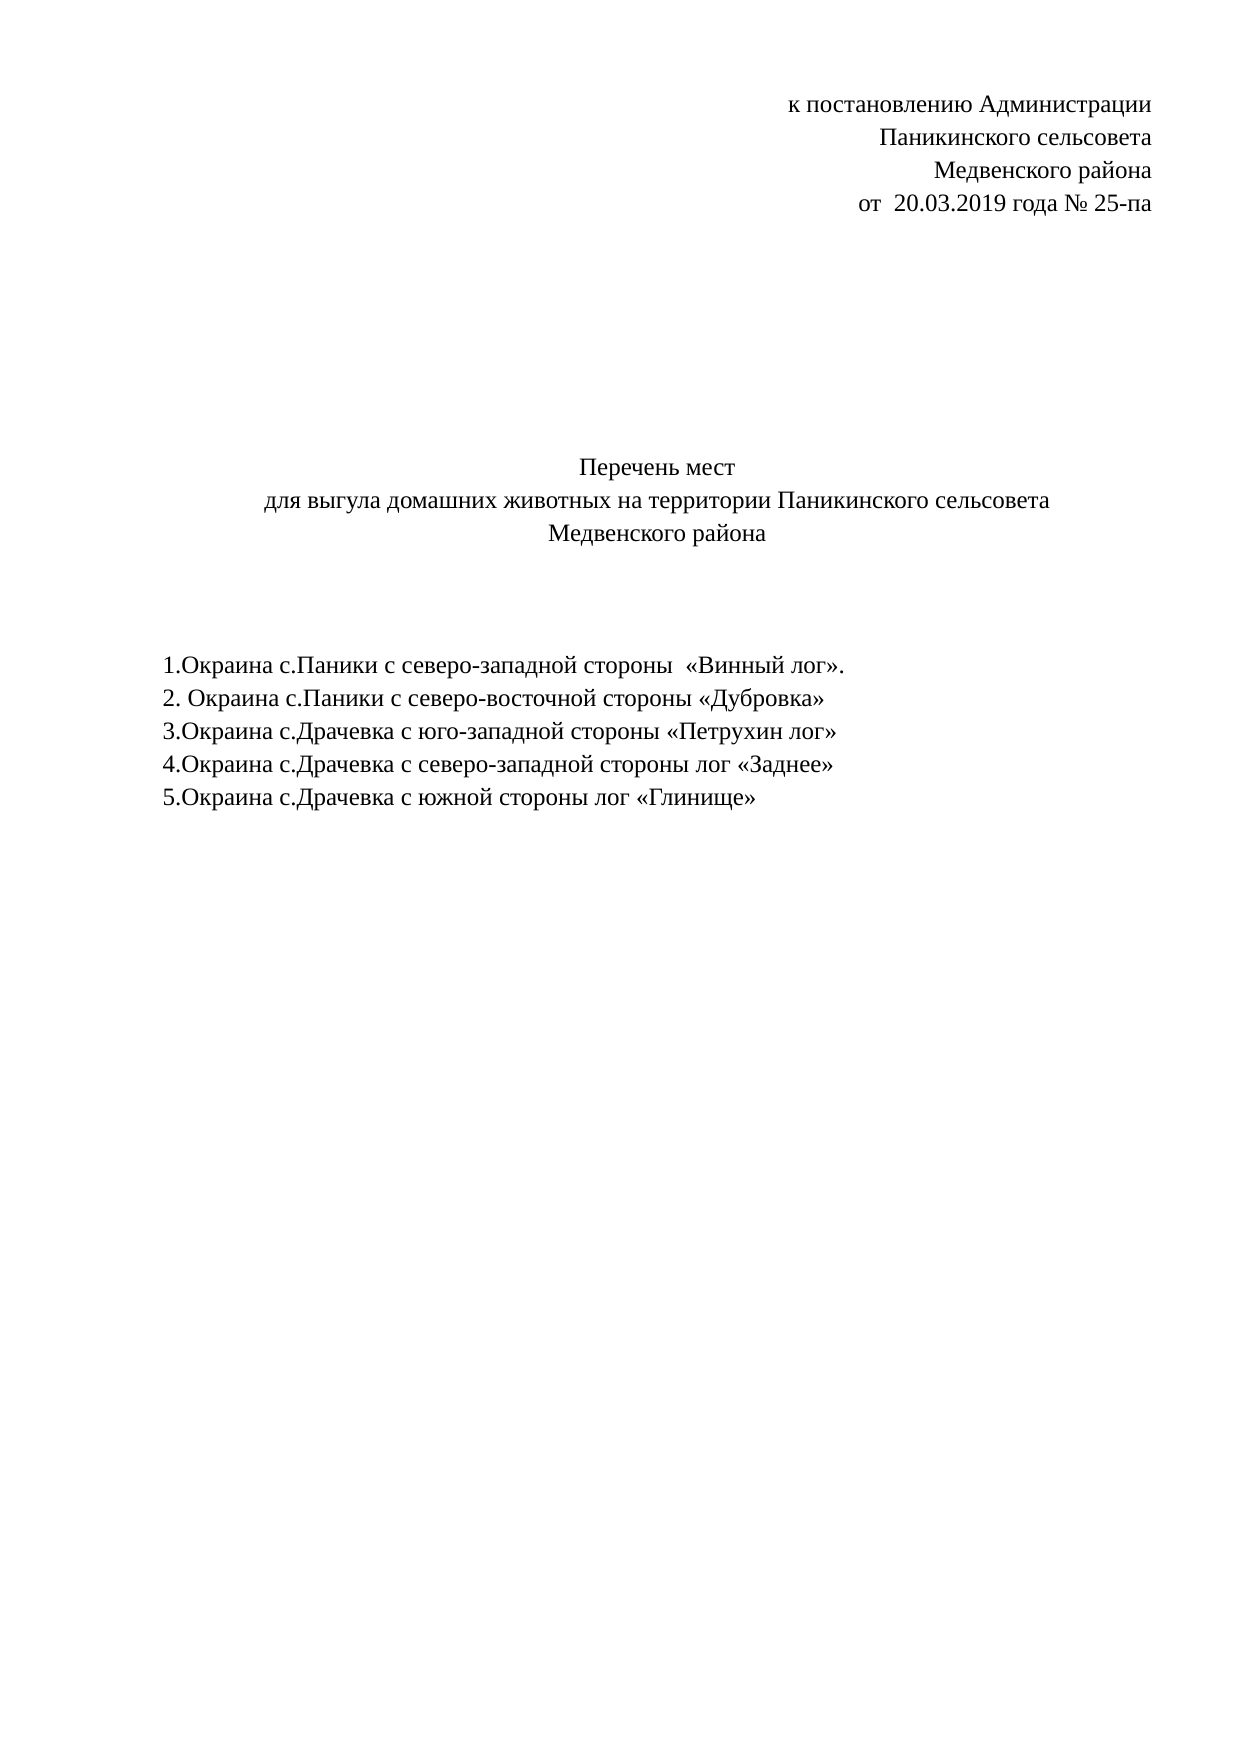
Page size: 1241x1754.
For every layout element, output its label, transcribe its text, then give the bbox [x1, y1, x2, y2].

text Медвенского района [162, 518, 1152, 547]
text Перечень мест [162, 452, 1152, 481]
text 2. Окраина с.Паники с северо-восточной стороны «Дубровка» [162, 683, 1152, 712]
text для выгула домашних животных на территории Паникинского сельсовета [162, 485, 1152, 514]
text 3.Окраина с.Драчевка с юго-западной стороны «Петрухин лог» [162, 716, 1152, 745]
text 1.Окраина с.Паники с северо-западной стороны «Винный лог». [162, 650, 1152, 679]
text 5.Окраина с.Драчевка с южной стороны лог «Глинище» [162, 782, 1152, 811]
text от 20.03.2019 года № 25-па [162, 188, 1152, 216]
text Медвенского района [162, 155, 1152, 183]
text Паникинского сельсовета [162, 122, 1152, 150]
text к постановлению Администрации [162, 89, 1152, 117]
text 4.Окраина с.Драчевка с северо-западной стороны лог «Заднее» [162, 749, 1152, 778]
